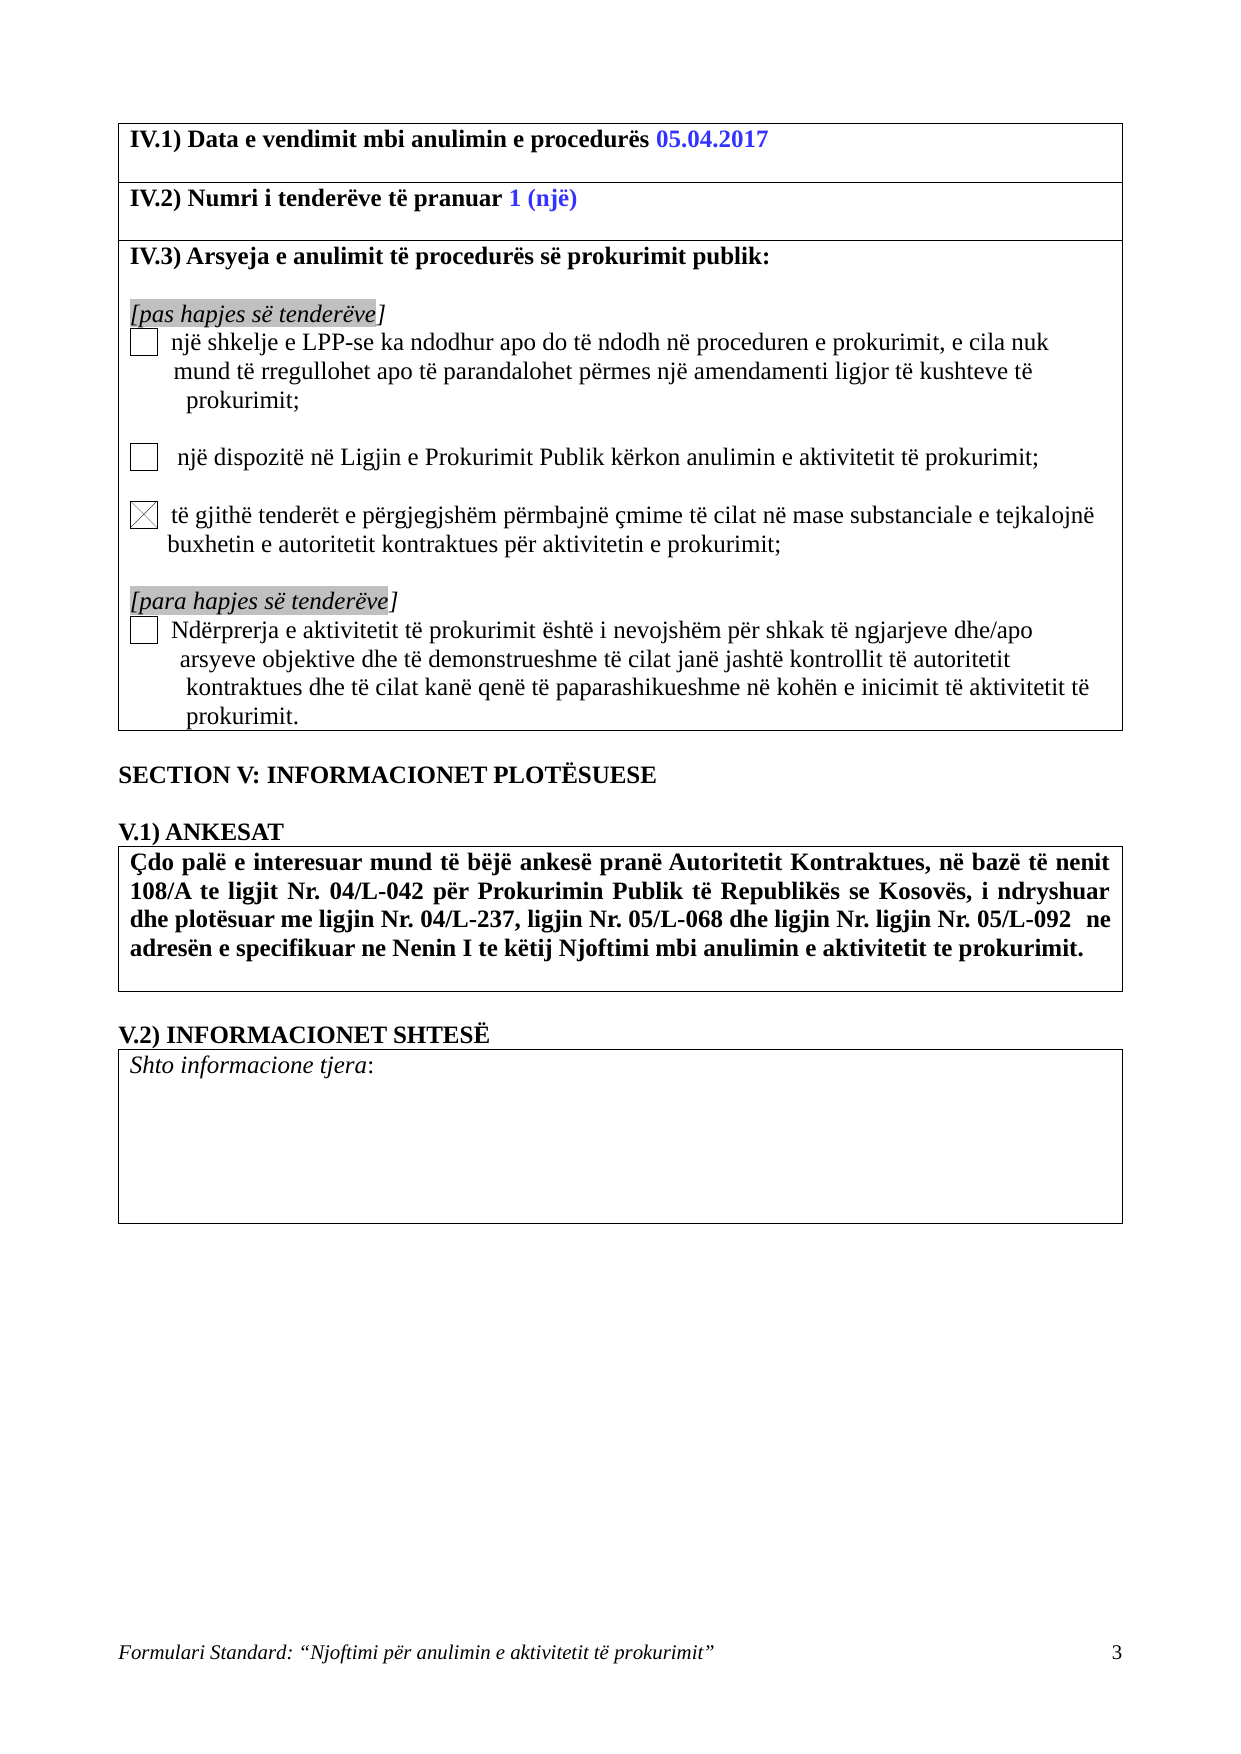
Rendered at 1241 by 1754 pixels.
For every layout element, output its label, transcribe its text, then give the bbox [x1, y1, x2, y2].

text V.2) INFORMACIONET SHTESË [118, 1021, 1122, 1049]
table_cell IV.2) Numri i tenderëve të pranuar 1 (një) [119, 183, 1122, 240]
table_header Çdo palë e interesuar mund të bëjë ankesë pranë Autoritetit Kontraktues, në bazë të nenit 108/A te ligjit Nr. 04/L-042 për Prokurimin Publik të Republikës se Kosovës, i ndryshuar dhe plotësuar me ligjin Nr. 04/L-237, ligjin Nr. 05/L-068 dhe ligjin Nr. ligjin Nr. 05/L-092 ne adresën e specifikuar ne Nenin I te këtij Njoftimi mbi anulimin e aktivitetit te prokurimit. [119, 847, 1122, 991]
text V.1) ANKESAT [118, 817, 1122, 846]
table_header IV.1) Data e vendimit mbi anulimin e procedurës 05.04.2017 [119, 124, 1122, 182]
table_header Shto informacione tjera: [119, 1050, 1122, 1223]
table_cell IV.3) Arsyeja e anulimit të procedurës së prokurimit publik: [pas hapjes së tenderëve] një shkelje e LPP-se ka ndodhur apo do të ndodh në proceduren e prokurimit, e cila nuk mund të rregullohet apo të parandalohet përmes një amendamenti ligjor të kushteve të prokurimit; një dispozitë në Ligjin e Prokurimit Publik kërkon anulimin e aktivitetit të prokurimit; të gjithë tenderët e përgjegjshëm përmbajnë çmime të cilat në mase substanciale e tejkalojnë buxhetin e autoritetit kontraktues për aktivitetin e prokurimit; [para hapjes së tenderëve] Ndërprerja e aktivitetit të prokurimit është i nevojshëm për shkak të ngjarjeve dhe/apo arsyeve objektive dhe të demonstrueshme të cilat janë jashtë kontrollit të autoritetit kontraktues dhe të cilat kanë qenë të paparashikueshme në kohën e inicimit të aktivitetit të prokurimit. [119, 241, 1122, 730]
text SECTION V: INFORMACIONET PLOTËSUESE [118, 760, 1122, 788]
